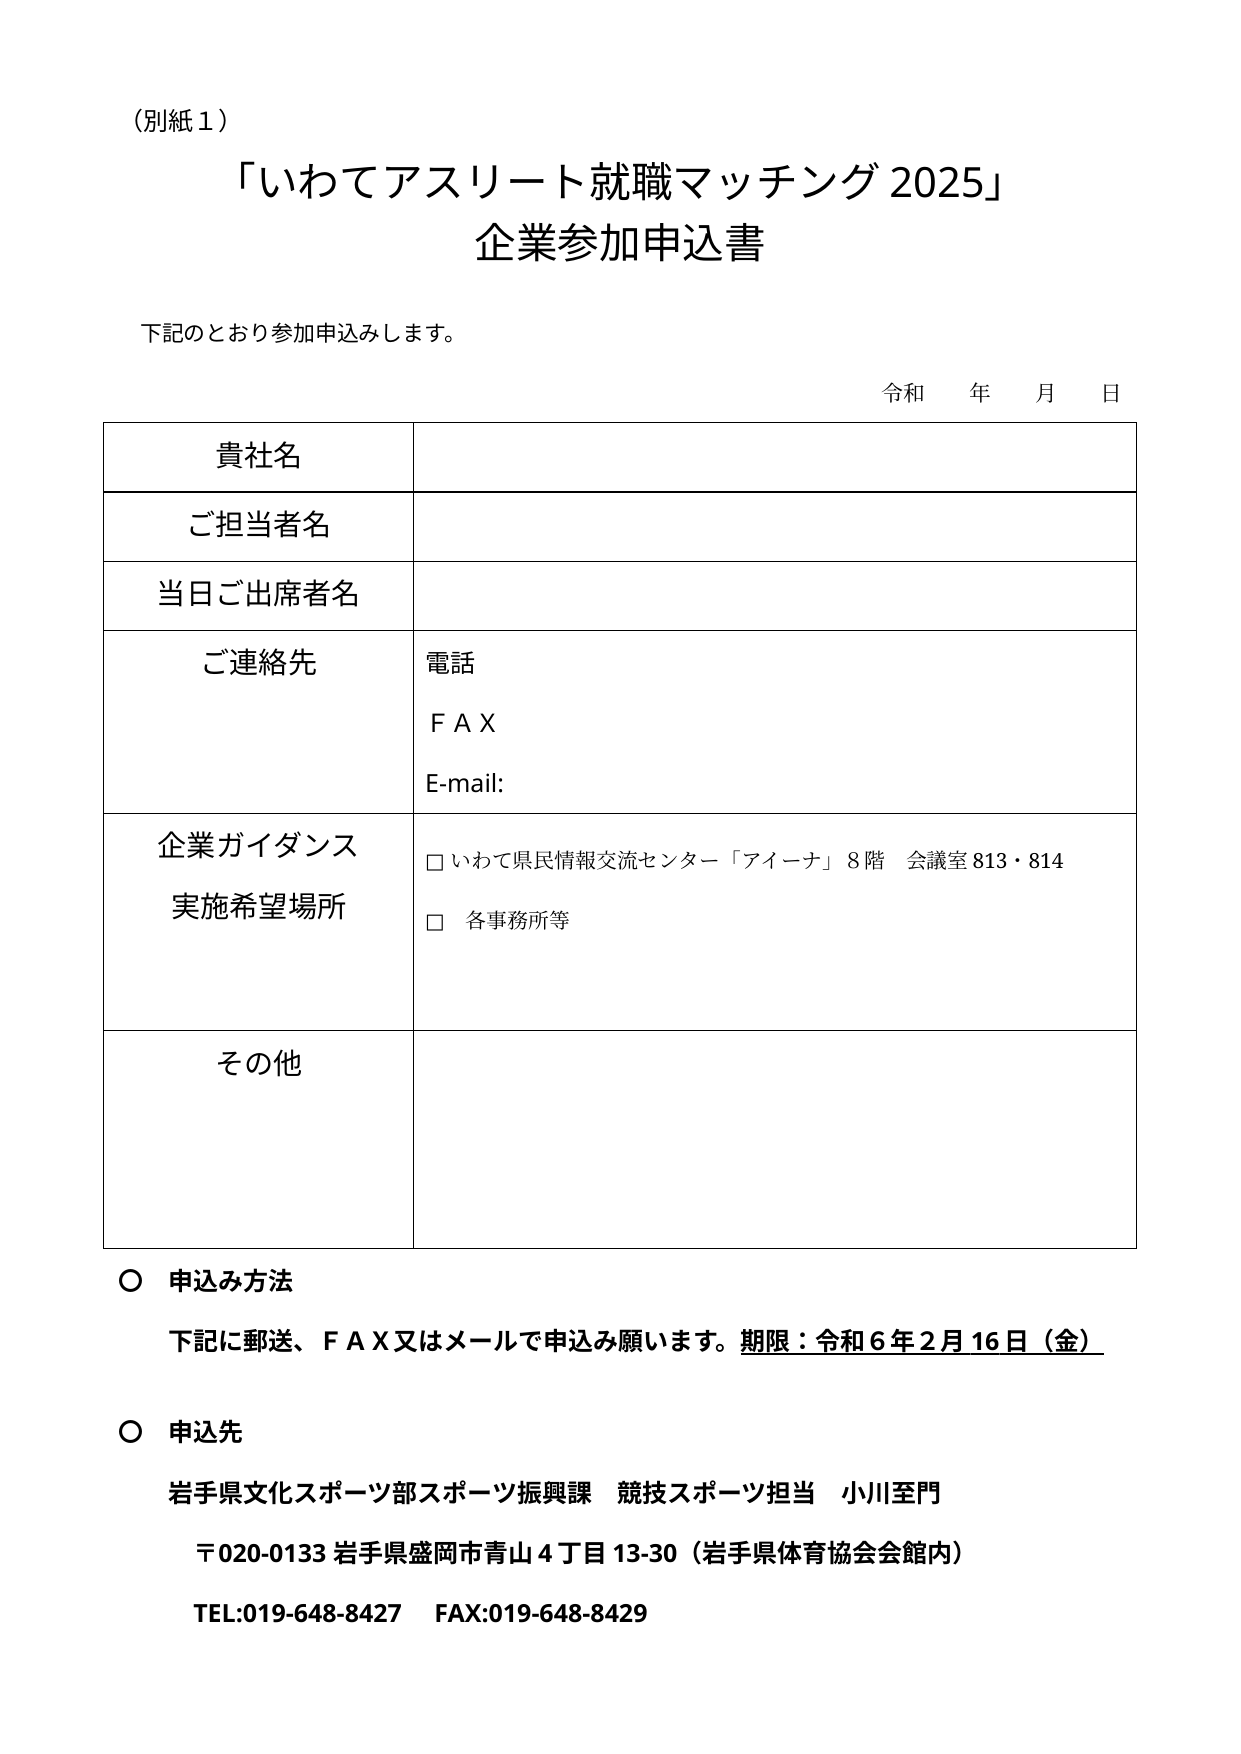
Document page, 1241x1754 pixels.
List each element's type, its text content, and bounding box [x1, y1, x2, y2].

table_cell [414, 562, 1136, 630]
text 〇 申込み方法 [118, 1249, 1122, 1309]
table_header 貴社名 [104, 423, 413, 491]
text （別紙１） [118, 89, 1122, 149]
text 下記に郵送、ＦＡＸ又はメールで申込み願います。期限：令和６年２月16日（金） [118, 1309, 1122, 1370]
table_cell ご連絡先 [104, 631, 413, 813]
text 令和 年 月 日 [118, 362, 1122, 422]
table_cell 電話 ＦＡＸ E-mail: [414, 631, 1136, 813]
table_header [414, 423, 1136, 491]
text 岩手県文化スポーツ部スポーツ振興課 競技スポーツ担当 小川至門 [118, 1461, 1122, 1522]
text 〇 申込先 [118, 1401, 1122, 1461]
text 下記のとおり参加申込みします。 [118, 301, 1122, 362]
text 〒020-0133 岩手県盛岡市青山4丁目13-30（岩手県体育協会会館内） [118, 1522, 1122, 1582]
text 企業参加申込書 [118, 210, 1122, 271]
table_cell 当日ご出席者名 [104, 562, 413, 630]
table_cell その他 [104, 1031, 413, 1248]
table_cell [414, 1031, 1136, 1248]
table_cell [414, 493, 1136, 561]
table_cell ご担当者名 [104, 493, 413, 561]
text 「いわてアスリート就職マッチング2025」 [118, 149, 1122, 210]
text TEL:019-648-8427 FAX:019-648-8429 [118, 1582, 1122, 1643]
table_cell □ いわて県民情報交流センター「アイーナ」８階 会議室813・814 □ 各事務所等 [414, 814, 1136, 1030]
table_cell 企業ガイダンス 実施希望場所 [104, 814, 413, 1030]
